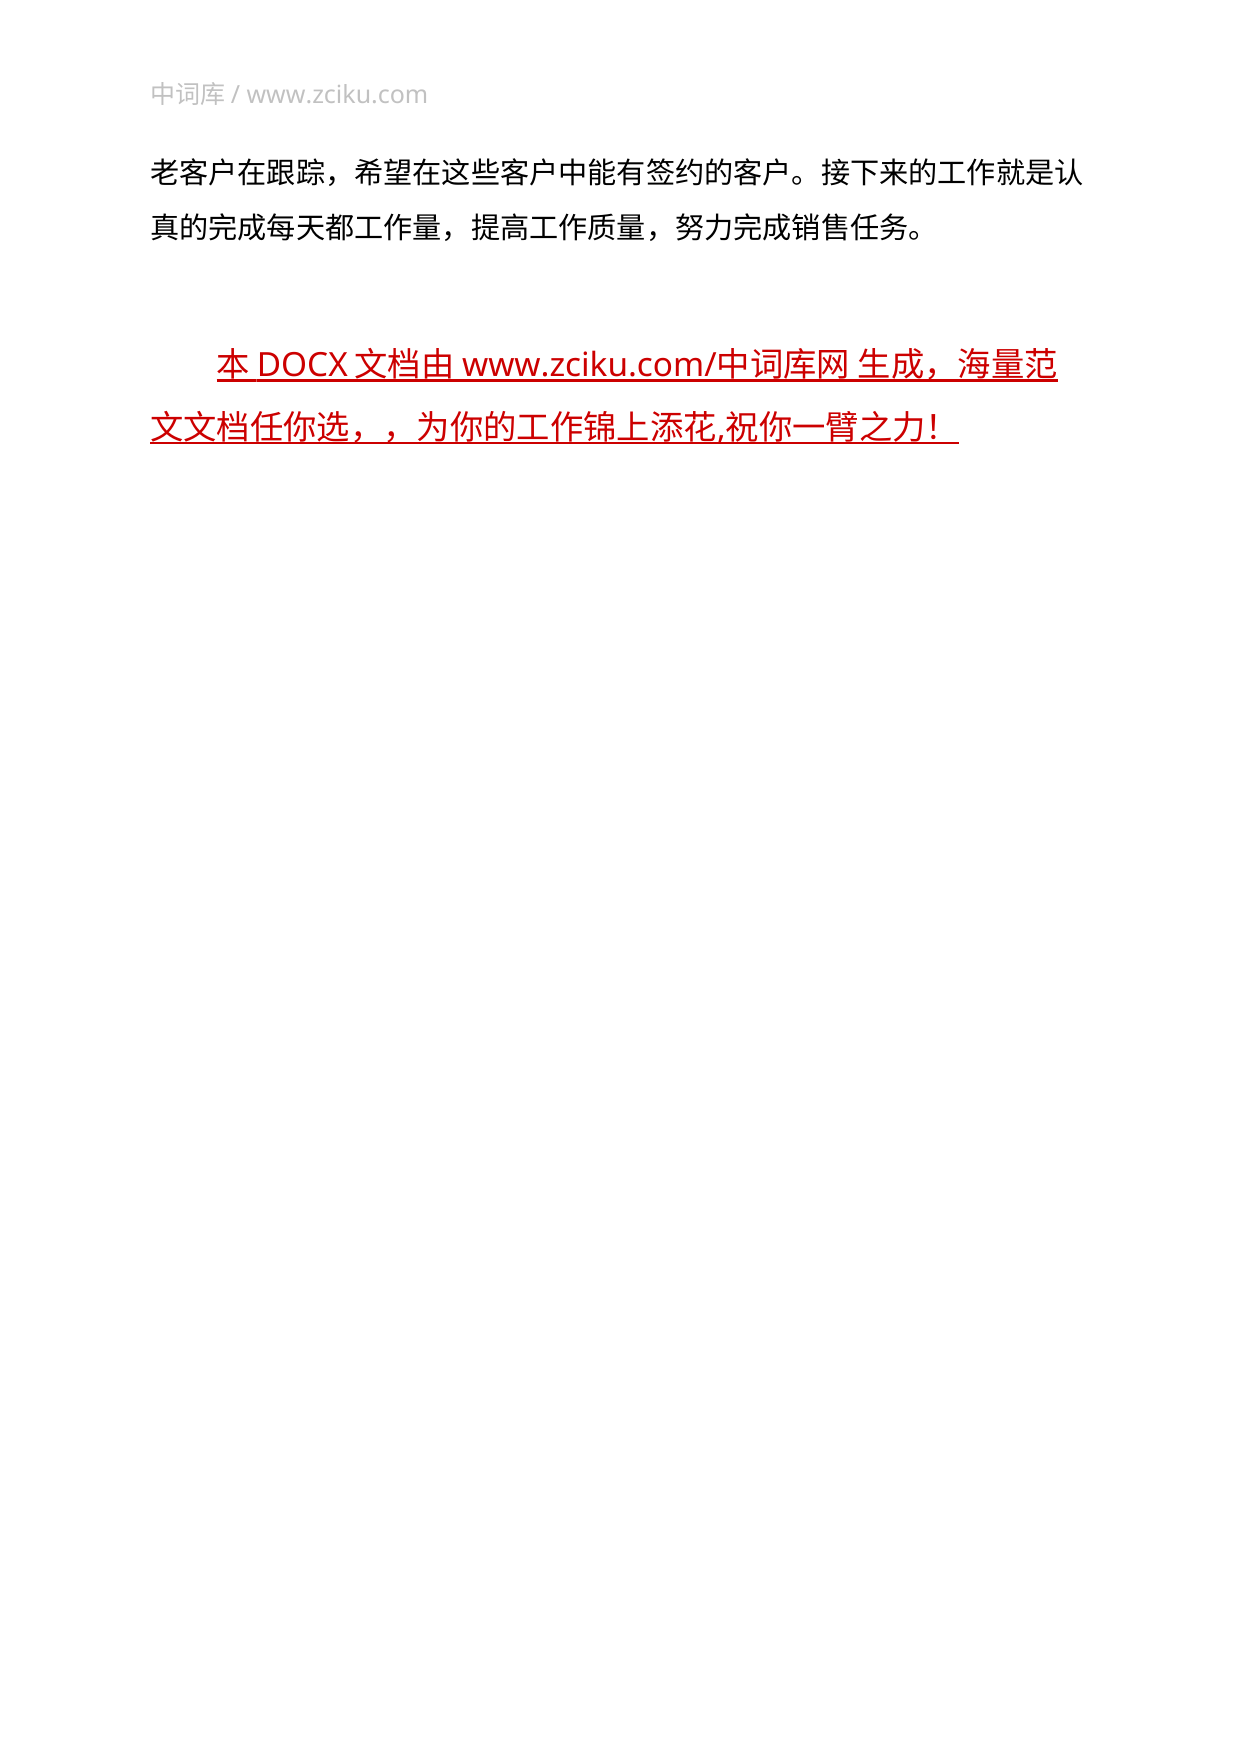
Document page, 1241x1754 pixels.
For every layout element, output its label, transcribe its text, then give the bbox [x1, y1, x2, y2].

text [150, 150, 1090, 247]
text 本DOCX文档由 www.zciku.com/中词库网 生成，海量范文文档任你选，，为你的工作锦上添花,祝你一臂之力！ [150, 338, 1090, 449]
